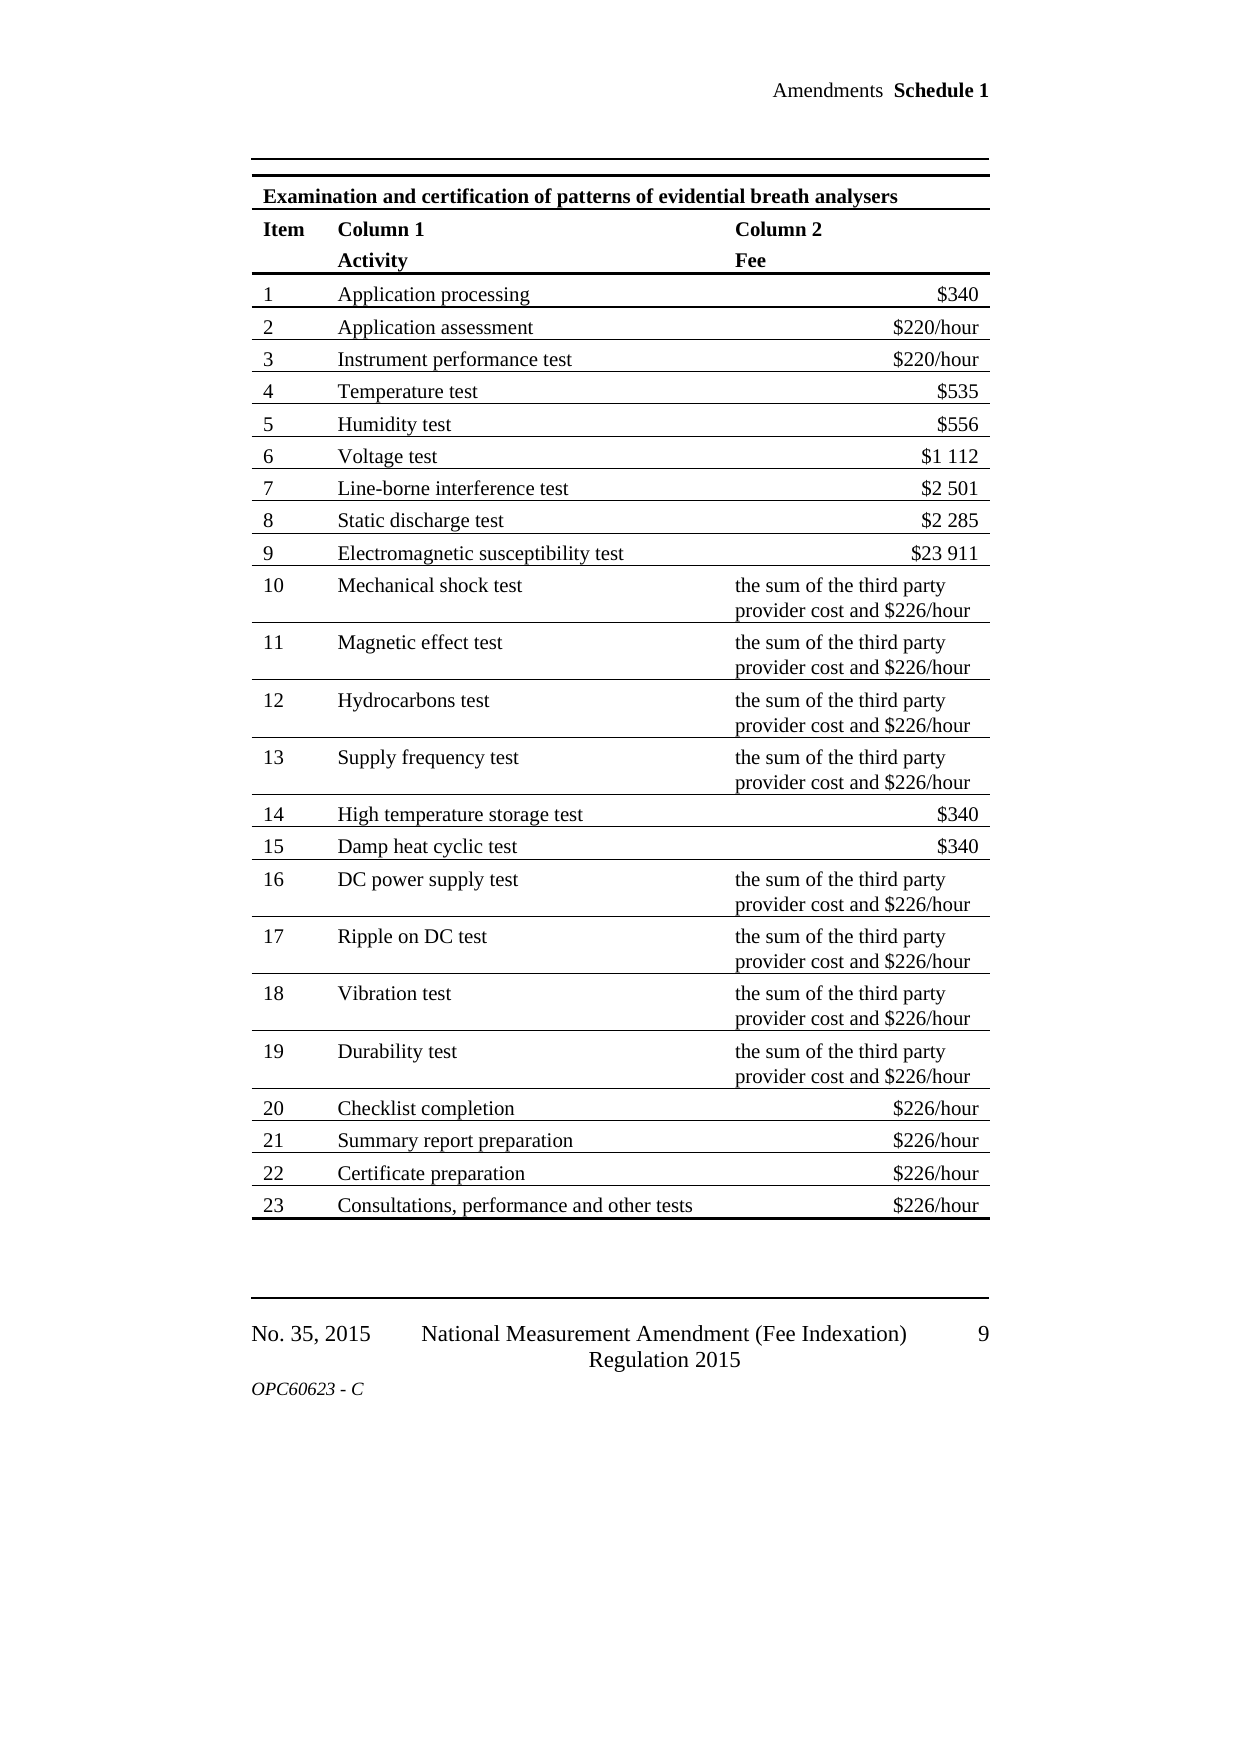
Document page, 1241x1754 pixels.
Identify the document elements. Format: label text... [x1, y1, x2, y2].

table_cell $23 911 [724, 534, 990, 565]
table_cell 1 [252, 275, 326, 306]
table_cell Column 2 Fee [724, 210, 990, 272]
table_cell Ripple on DC test [326, 917, 723, 973]
table_cell 14 [252, 795, 326, 826]
table_cell Voltage test [326, 437, 723, 468]
table_cell Summary report preparation [326, 1121, 723, 1152]
table_cell DC power supply test [326, 860, 723, 916]
table_cell 4 [252, 372, 326, 403]
table_cell Column 1 Activity [326, 210, 723, 272]
table_cell Application processing [326, 275, 723, 306]
table_cell the sum of the third party provider cost and $226/hour [724, 1031, 990, 1088]
table_cell High temperature storage test [326, 795, 723, 826]
table_cell Electromagnetic susceptibility test [326, 534, 723, 565]
table_cell 20 [252, 1089, 326, 1120]
table_cell $226/hour [724, 1186, 990, 1217]
table_cell Static discharge test [326, 501, 723, 532]
table_cell 9 [252, 534, 326, 565]
table_cell $220/hour [724, 308, 990, 339]
table_cell $1 112 [724, 437, 990, 468]
table_cell the sum of the third party provider cost and $226/hour [724, 917, 990, 973]
table_cell Checklist completion [326, 1089, 723, 1120]
table_cell 13 [252, 738, 326, 794]
table_cell 7 [252, 469, 326, 500]
table_cell $226/hour [724, 1121, 990, 1152]
table_cell 2 [252, 308, 326, 339]
table_cell 10 [252, 566, 326, 622]
table_cell Damp heat cyclic test [326, 827, 723, 858]
table_cell $535 [724, 372, 990, 403]
table_cell the sum of the third party provider cost and $226/hour [724, 974, 990, 1030]
table_cell 8 [252, 501, 326, 532]
table_cell Mechanical shock test [326, 566, 723, 622]
table_cell 5 [252, 404, 326, 436]
table_cell 23 [252, 1186, 326, 1217]
table_cell Magnetic effect test [326, 623, 723, 679]
table_cell $2 501 [724, 469, 990, 500]
table_cell $556 [724, 404, 990, 436]
table_cell Hydrocarbons test [326, 680, 723, 737]
table_cell 15 [252, 827, 326, 858]
table_cell Item [252, 210, 326, 272]
table_cell Application assessment [326, 308, 723, 339]
table_cell 16 [252, 860, 326, 916]
table_cell Supply frequency test [326, 738, 723, 794]
table_cell Vibration test [326, 974, 723, 1030]
table_cell the sum of the third party provider cost and $226/hour [724, 738, 990, 794]
table_cell Temperature test [326, 372, 723, 403]
table_cell 19 [252, 1031, 326, 1088]
table_cell $226/hour [724, 1089, 990, 1120]
table_header Examination and certification of patterns of evidential breath analysers [252, 177, 990, 208]
table_cell Consultations, performance and other tests [326, 1186, 723, 1217]
table_cell Line-borne interference test [326, 469, 723, 500]
table_cell the sum of the third party provider cost and $226/hour [724, 623, 990, 679]
table_cell 21 [252, 1121, 326, 1152]
table_cell 12 [252, 680, 326, 737]
table_cell 6 [252, 437, 326, 468]
table_cell 17 [252, 917, 326, 973]
table_cell Certificate preparation [326, 1153, 723, 1184]
table_cell 18 [252, 974, 326, 1030]
table_cell $2 285 [724, 501, 990, 532]
table_cell $220/hour [724, 340, 990, 371]
table_cell $226/hour [724, 1153, 990, 1184]
table_cell the sum of the third party provider cost and $226/hour [724, 680, 990, 737]
table_cell Instrument performance test [326, 340, 723, 371]
table_cell the sum of the third party provider cost and $226/hour [724, 860, 990, 916]
table_cell the sum of the third party provider cost and $226/hour [724, 566, 990, 622]
table_cell $340 [724, 795, 990, 826]
table_cell $340 [724, 827, 990, 858]
table_cell $340 [724, 275, 990, 306]
table_cell 22 [252, 1153, 326, 1184]
table_cell 3 [252, 340, 326, 371]
table_cell 11 [252, 623, 326, 679]
table_cell Humidity test [326, 404, 723, 436]
table_cell Durability test [326, 1031, 723, 1088]
